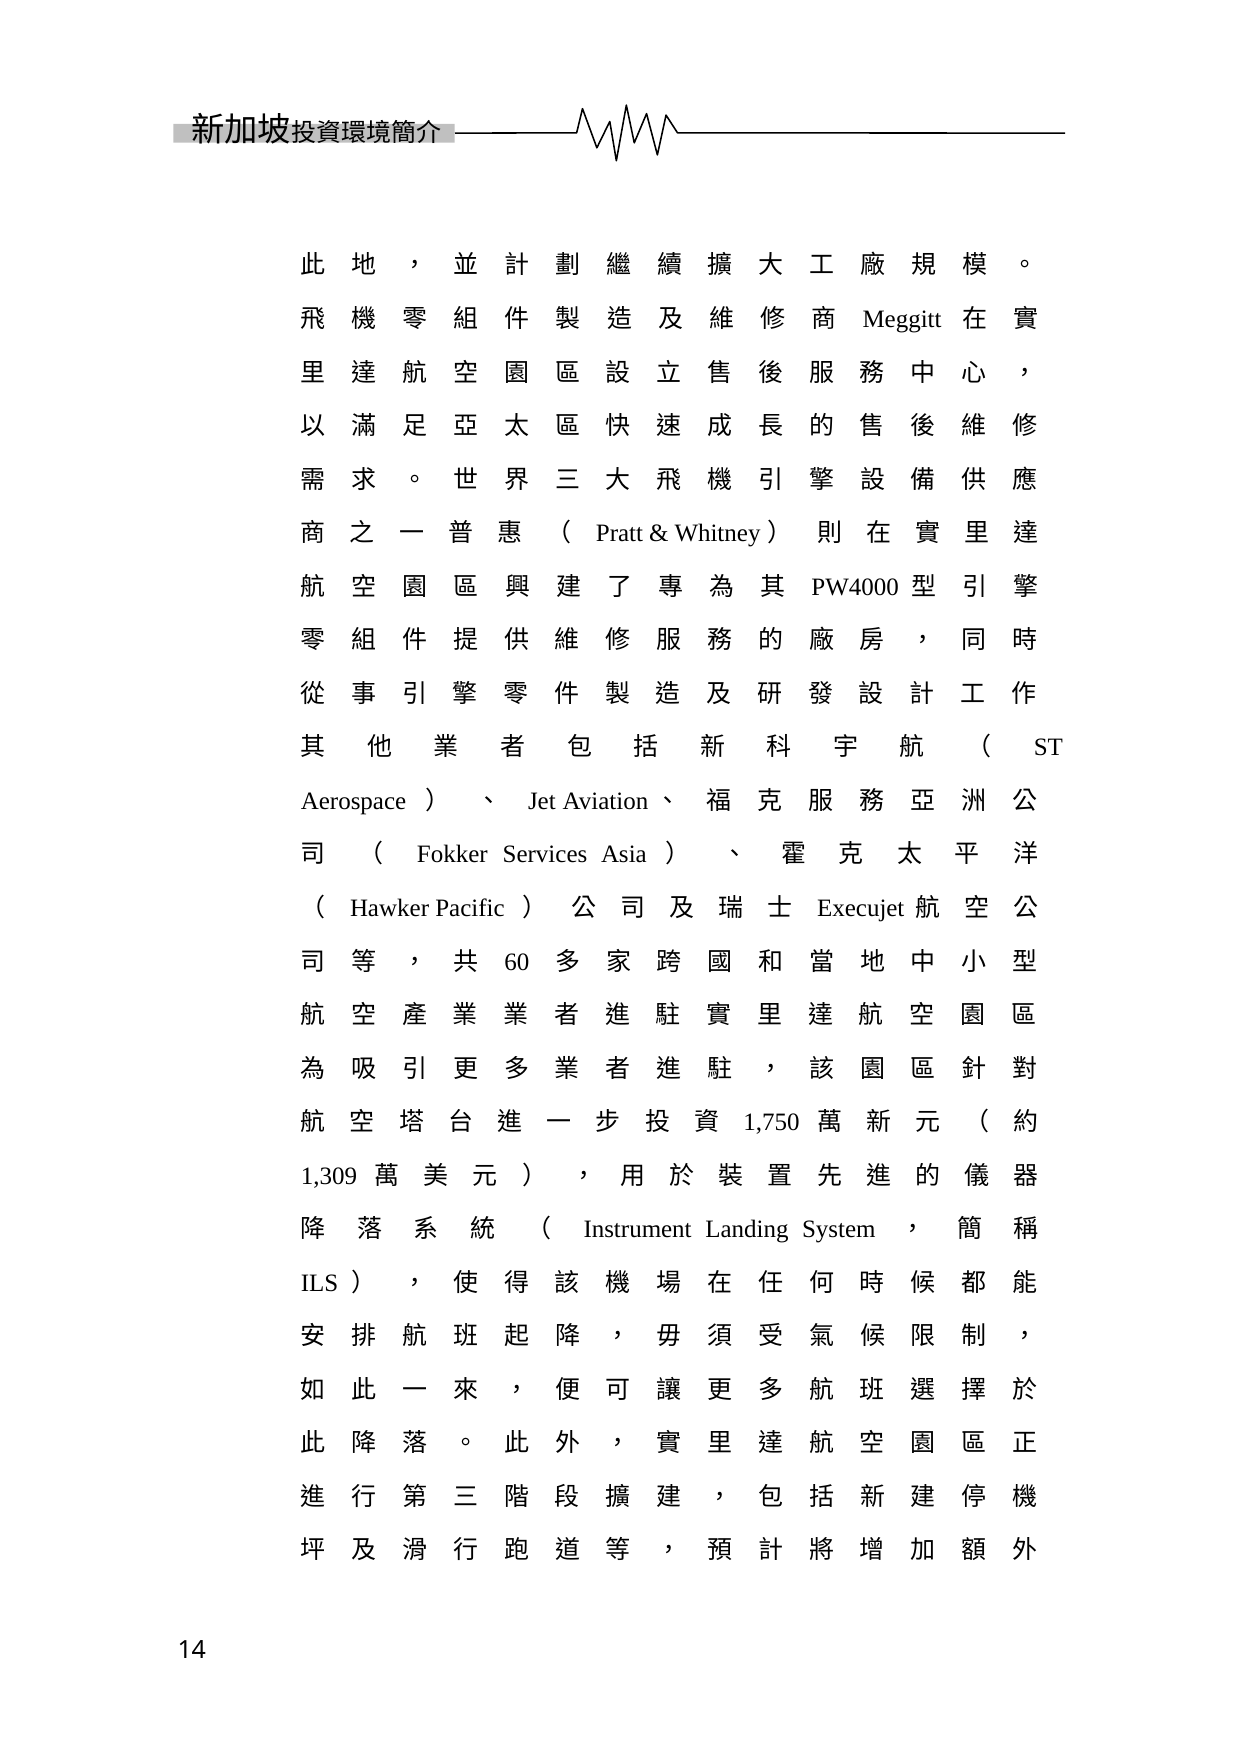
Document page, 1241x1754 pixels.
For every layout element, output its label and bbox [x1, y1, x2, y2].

text [276, 236, 1063, 1575]
